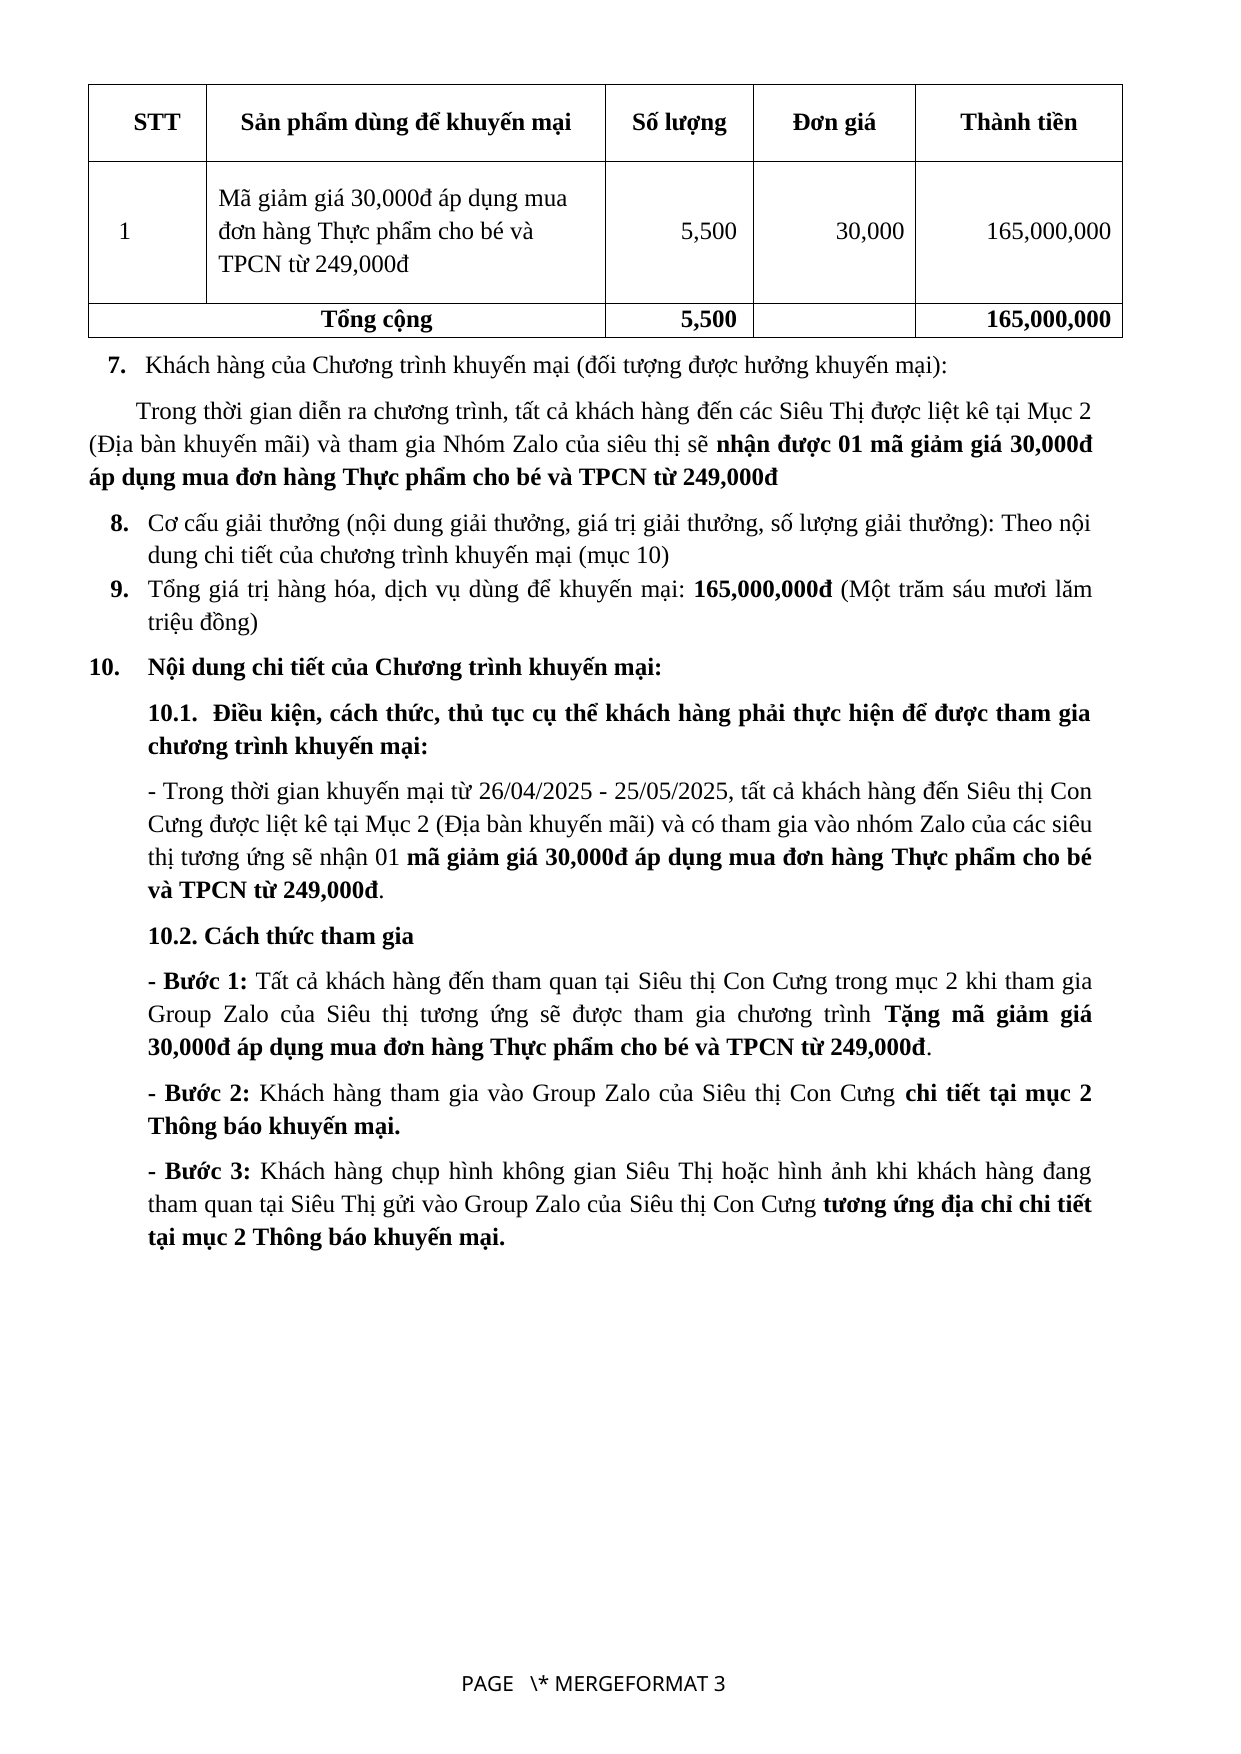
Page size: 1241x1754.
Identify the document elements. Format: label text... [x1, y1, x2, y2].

table_cell Mã giảm giá 30,000đ áp dụng mua đơn hàng Thực phẩm cho bé và TPCN từ 249,000đ [207, 162, 605, 303]
table_cell 30,000 [754, 162, 915, 303]
table_cell 5,500 [606, 162, 753, 303]
table_cell [754, 304, 915, 337]
table_header STT [89, 85, 206, 161]
list Nội dung chi tiết của Chương trình khuyến mại: [89, 652, 1093, 681]
table_header Số lượng [606, 85, 753, 161]
text - Trong thời gian khuyến mại từ 26/04/2025 - 25/05/2025, tất cả khách hàng đến Siêu thị Con Cưng được liệt kê tại Mục 2 (Địa bàn khuyến mãi) và có tham gia vào nhóm Zalo của các siêu thị tương ứng sẽ nhận 01 mã giảm giá 30,000đ áp dụng mua đơn hàng Thực phẩm cho bé và TPCN từ 249,000đ. [148, 776, 1093, 904]
text 10.1. Điều kiện, cách thức, thủ tục cụ thể khách hàng phải thực hiện để được tham gia chương trình khuyến mại: [148, 698, 1093, 759]
text - Bước 3: Khách hàng chụp hình không gian Siêu Thị hoặc hình ảnh khi khách hàng đang tham quan tại Siêu Thị gửi vào Group Zalo của Siêu thị Con Cưng tương ứng địa chỉ chi tiết tại mục 2 Thông báo khuyến mại. [148, 1156, 1093, 1251]
table_header Thành tiền [916, 85, 1122, 161]
table_cell 165,000,000 [916, 304, 1122, 337]
list Tổng giá trị hàng hóa, dịch vụ dùng để khuyến mại: 165,000,000đ (Một trăm sáu mươi lăm triệu đồng) [110, 574, 1093, 635]
table_header Đơn giá [754, 85, 915, 161]
table_cell 1 [89, 162, 206, 303]
table_header Sản phẩm dùng để khuyến mại [207, 85, 605, 161]
text - Bước 1: Tất cả khách hàng đến tham quan tại Siêu thị Con Cưng trong mục 2 khi tham gia Group Zalo của Siêu thị tương ứng sẽ được tham gia chương trình Tặng mã giảm giá 30,000đ áp dụng mua đơn hàng Thực phẩm cho bé và TPCN từ 249,000đ. [148, 966, 1093, 1061]
list Khách hàng của Chương trình khuyến mại (đối tượng được hưởng khuyến mại): [107, 351, 1093, 379]
table_cell 5,500 [606, 304, 753, 337]
text 10.2. Cách thức tham gia [148, 921, 1093, 949]
table_cell Tổng cộng [89, 304, 605, 337]
list Cơ cấu giải thưởng (nội dung giải thưởng, giá trị giải thưởng, số lượng giải thưởng): Theo nội dung chi tiết của chương trình khuyến mại (mục 10) [110, 508, 1093, 569]
text - Bước 2: Khách hàng tham gia vào Group Zalo của Siêu thị Con Cưng chi tiết tại mục 2 Thông báo khuyến mại. [148, 1078, 1093, 1140]
text Trong thời gian diễn ra chương trình, tất cả khách hàng đến các Siêu Thị được liệt kê tại Mục 2 (Địa bàn khuyến mãi) và tham gia Nhóm Zalo của siêu thị sẽ nhận được 01 mã giảm giá 30,000đ áp dụng mua đơn hàng Thực phẩm cho bé và TPCN từ 249,000đ [89, 396, 1093, 491]
table_cell 165,000,000 [916, 162, 1122, 303]
